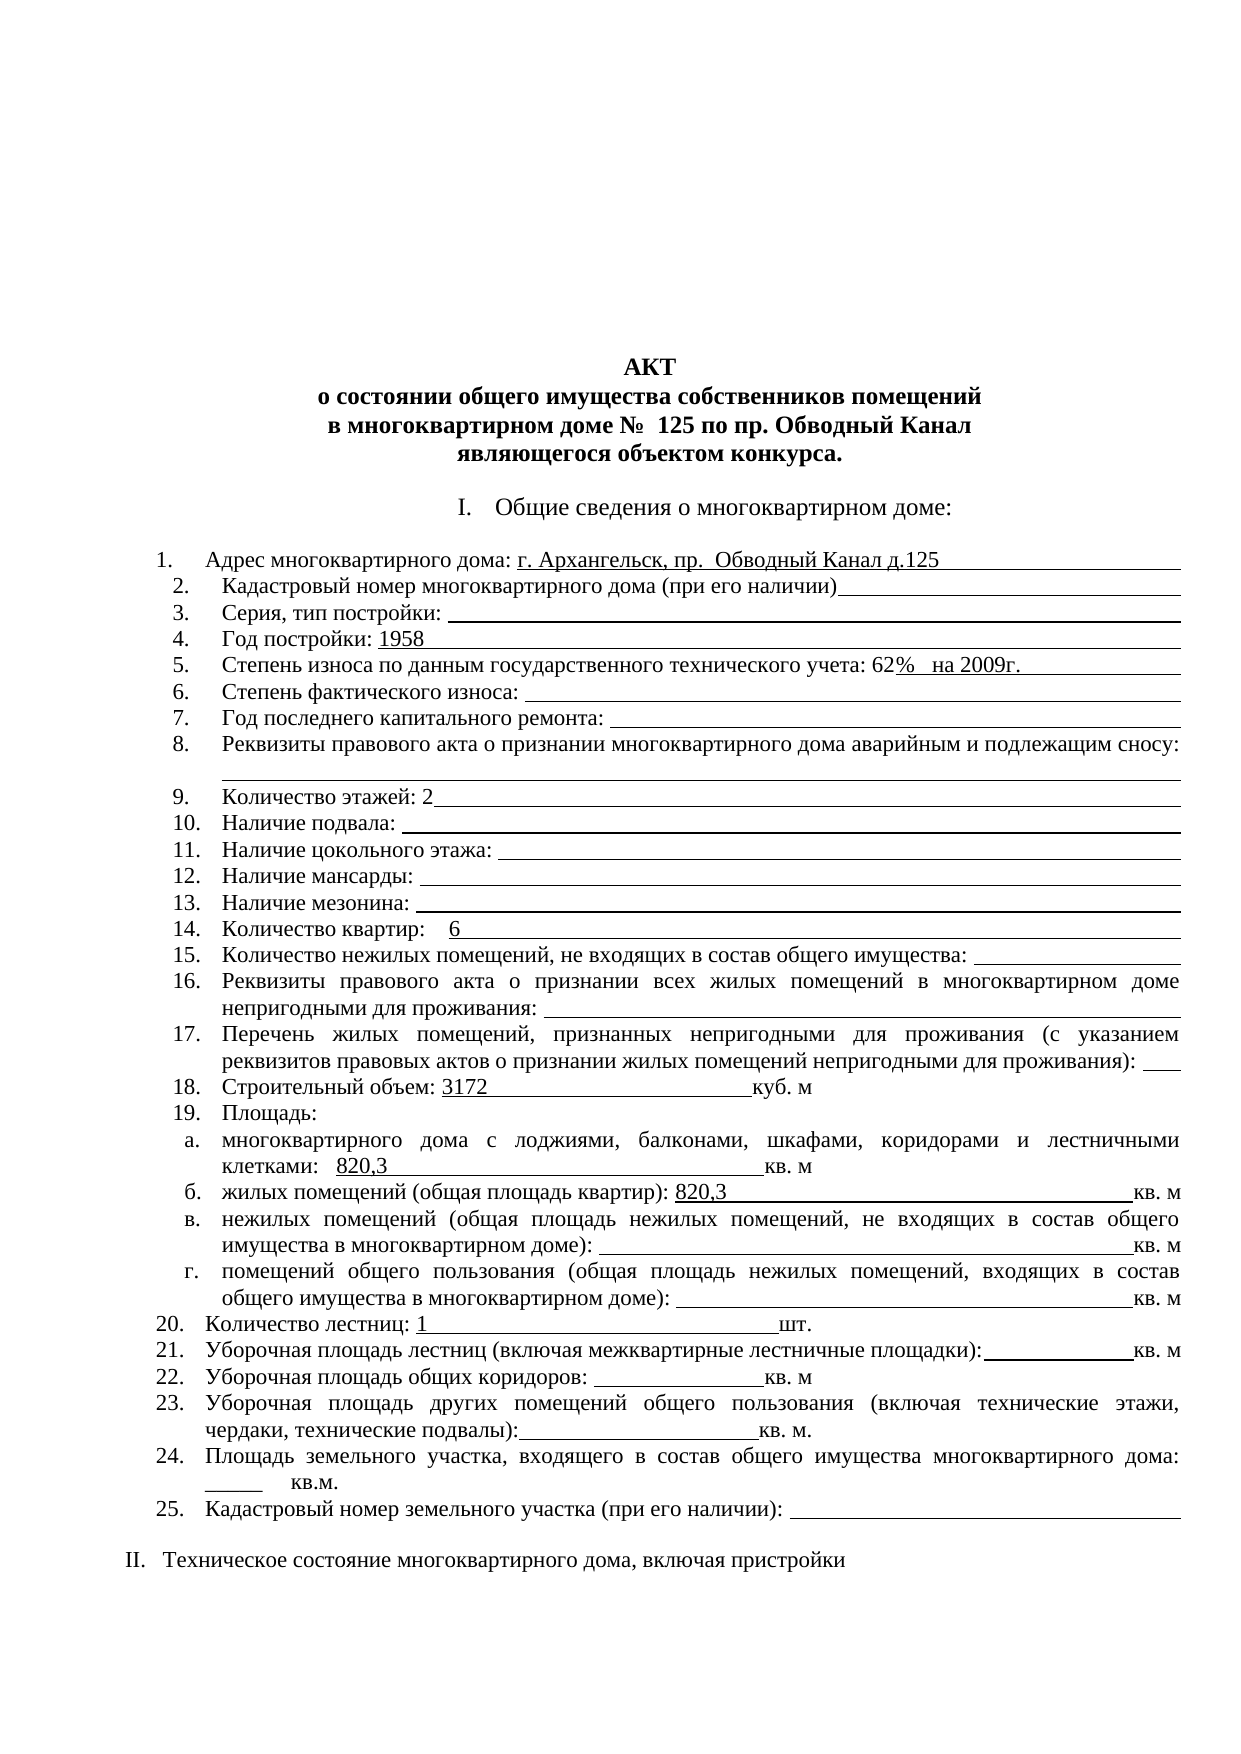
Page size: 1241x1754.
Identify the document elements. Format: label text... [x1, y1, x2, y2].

list многоквартирного дома с лоджиями, балконами, шкафами, коридорами и лестничными клетками: 820,3 кв. м [184, 1126, 1181, 1178]
text АКТ [118, 352, 1181, 381]
list Уборочная площадь общих коридоров: кв. м [156, 1363, 1181, 1389]
list Количество лестниц: 1 шт. [156, 1310, 1181, 1337]
list Год последнего капитального ремонта: [172, 704, 1181, 730]
list Кадастровый номер многоквартирного дома (при его наличии) [172, 572, 1181, 599]
list Техническое состояние многоквартирного дома, включая пристройки [125, 1546, 1181, 1572]
list Степень износа по данным государственного технического учета: 62% на 2009г. [172, 651, 1181, 678]
list Наличие цокольного этажа: [172, 836, 1181, 862]
text являющегося объектом конкурса. [118, 438, 1181, 467]
list Реквизиты правового акта о признании всех жилых помещений в многоквартирном доме непригодными для проживания: [172, 968, 1181, 1020]
list Адрес многоквартирного дома: г. Архангельск, пр. Обводный Канал д.125 [156, 546, 1181, 572]
list Степень фактического износа: [172, 678, 1181, 704]
list Наличие мезонина: [172, 888, 1181, 915]
list Наличие подвала: [172, 809, 1181, 836]
list Общие сведения о многоквартирном доме: [228, 492, 1181, 521]
list Количество нежилых помещений, не входящих в состав общего имущества: [172, 941, 1181, 968]
list помещений общего пользования (общая площадь нежилых помещений, входящих в состав общего имущества в многоквартирном доме): кв. м [184, 1257, 1181, 1310]
text в многоквартирном доме № 125 по пр. Обводный Канал [118, 410, 1181, 438]
list Количество этажей: 2 [172, 783, 1181, 809]
list Реквизиты правового акта о признании многоквартирного дома аварийным и подлежащим сносу: [172, 730, 1181, 783]
list Строительный объем: 3172 куб. м [172, 1073, 1181, 1099]
list Количество квартир: 6 [172, 915, 1181, 941]
list Наличие мансарды: [172, 862, 1181, 888]
list Перечень жилых помещений, признанных непригодными для проживания (с указанием реквизитов правовых актов о признании жилых помещений непригодными для проживания): [172, 1020, 1181, 1073]
list Уборочная площадь других помещений общего пользования (включая технические этажи, чердаки, технические подвалы): кв. м. [156, 1389, 1181, 1442]
list жилых помещений (общая площадь квартир): 820,3 кв. м [184, 1178, 1181, 1205]
list Год постройки: 1958 [172, 625, 1181, 651]
list нежилых помещений (общая площадь нежилых помещений, не входящих в состав общего имущества в многоквартирном доме): кв. м [184, 1205, 1181, 1257]
list Кадастровый номер земельного участка (при его наличии): [156, 1495, 1181, 1521]
list Площадь земельного участка, входящего в состав общего имущества многоквартирного дома: _____ кв.м. [156, 1442, 1181, 1495]
text о состоянии общего имущества собственников помещений [118, 381, 1181, 410]
list Серия, тип постройки: [172, 599, 1181, 625]
list Площадь: [172, 1099, 1181, 1126]
list Уборочная площадь лестниц (включая межквартирные лестничные площадки): кв. м [156, 1337, 1181, 1363]
